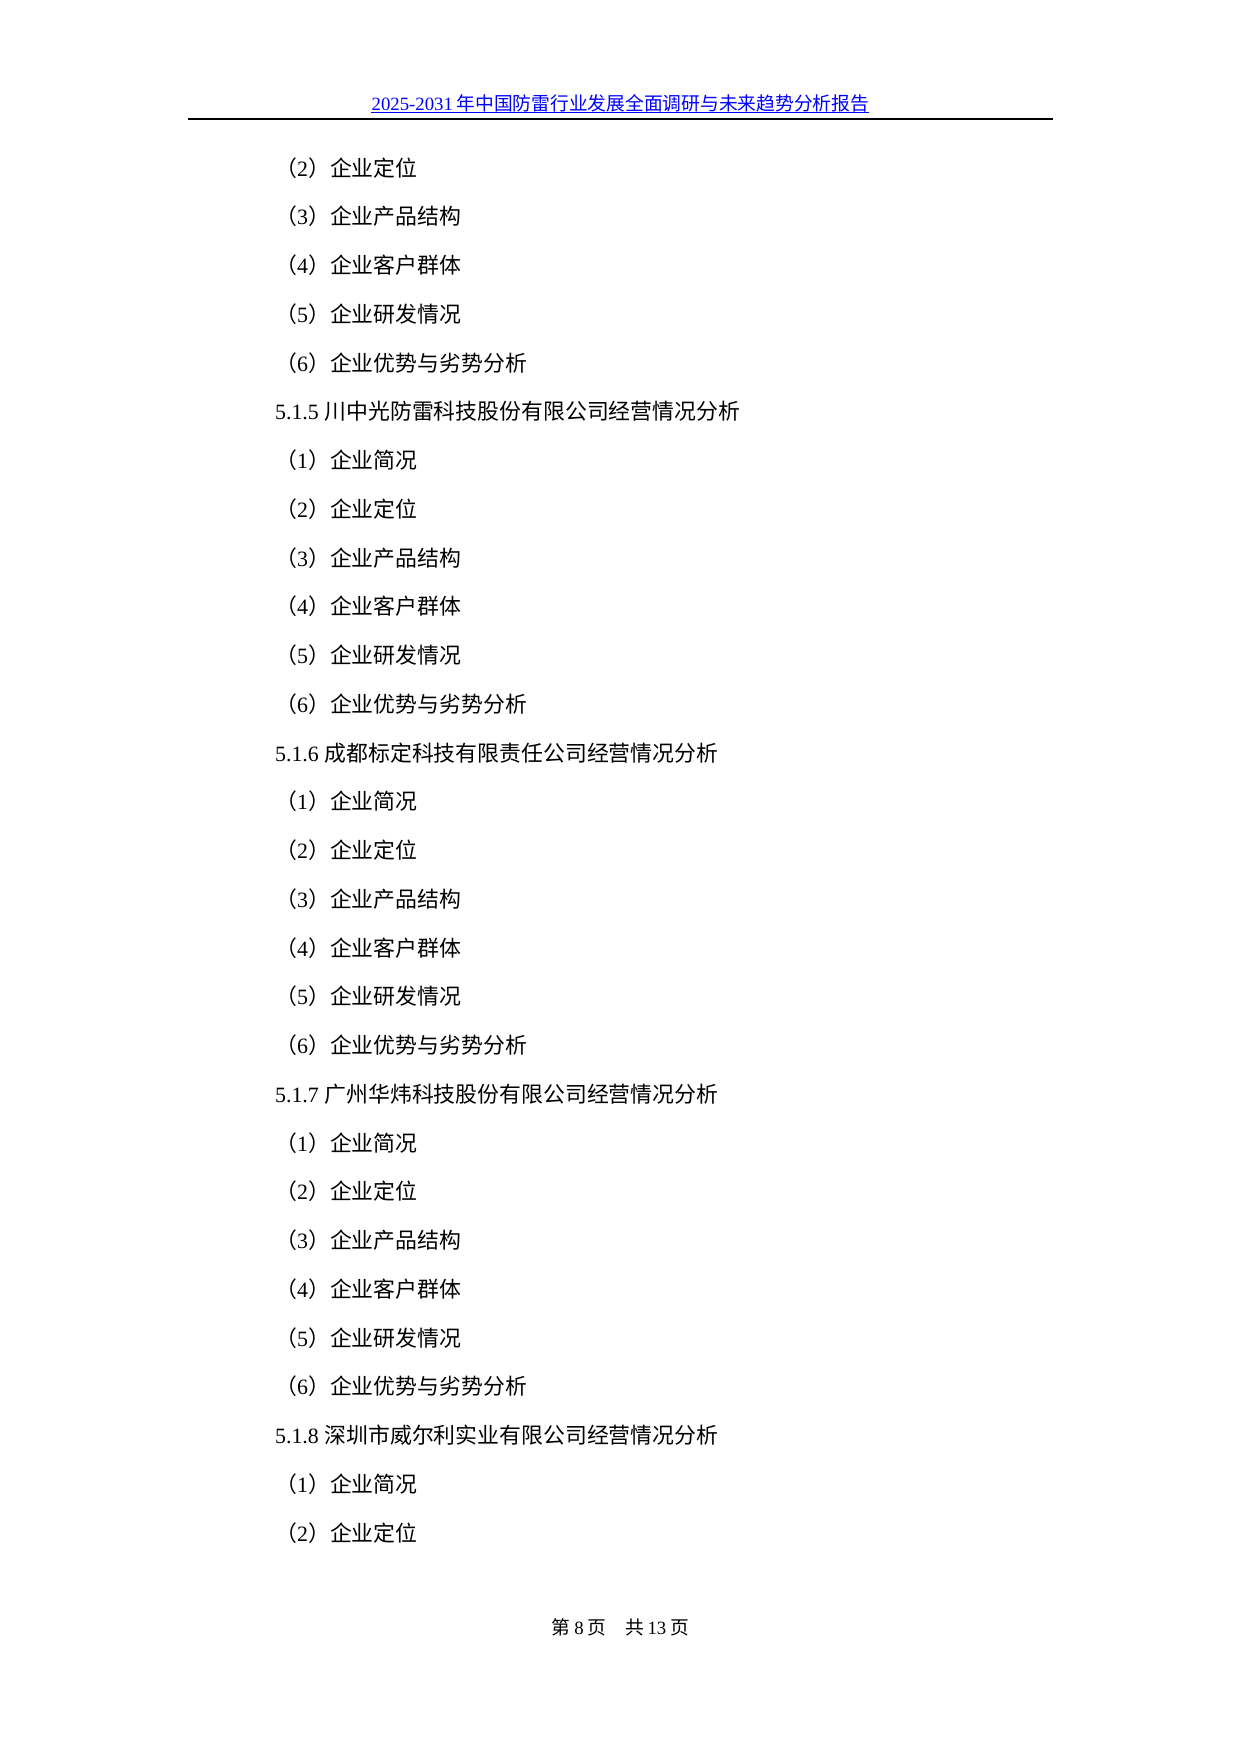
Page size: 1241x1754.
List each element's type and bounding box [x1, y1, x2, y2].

text [187, 150, 1053, 1548]
